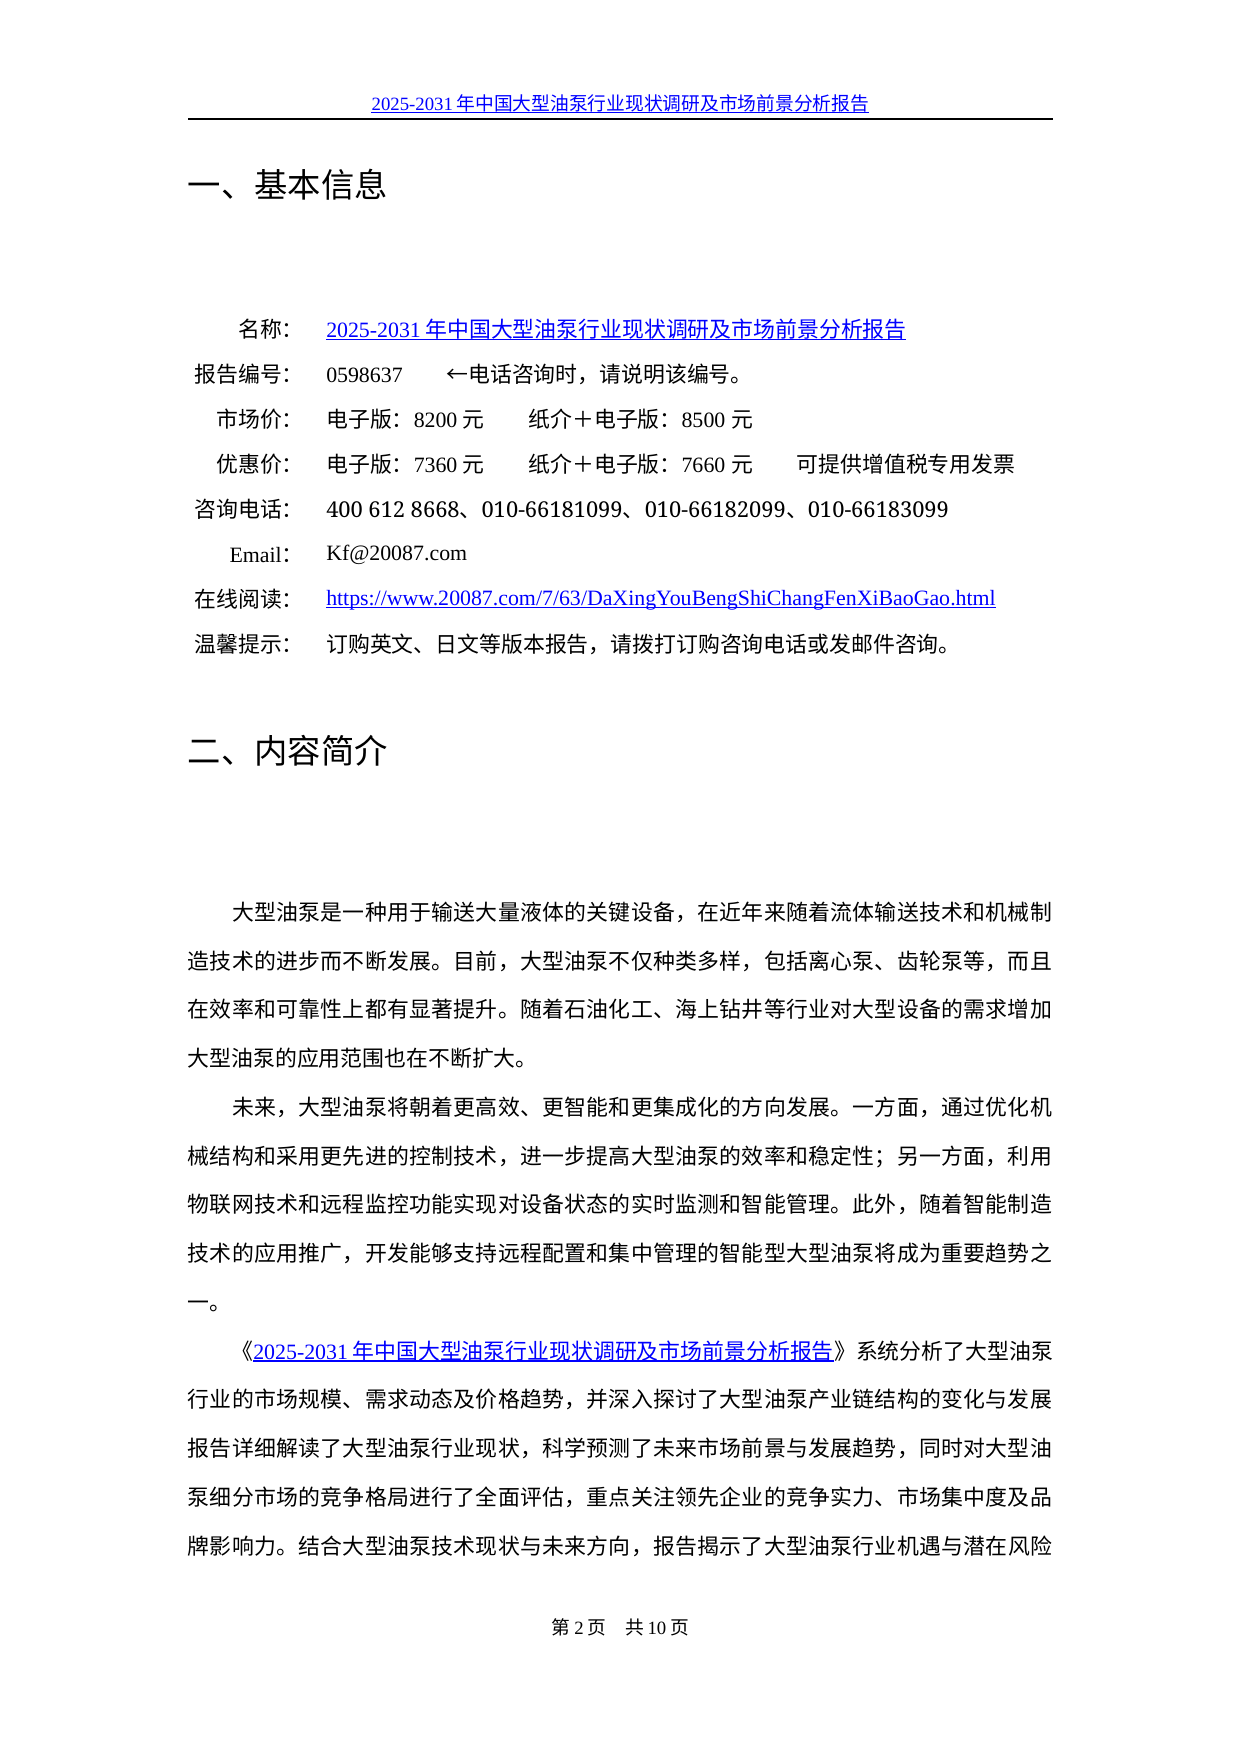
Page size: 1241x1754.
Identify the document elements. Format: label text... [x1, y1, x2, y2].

title 二、内容简介 [187, 717, 1053, 782]
table_cell 咨询电话： [167, 492, 315, 537]
table_cell Email： [167, 537, 315, 582]
table_cell 在线阅读： [167, 582, 315, 627]
table_cell 优惠价： [167, 447, 315, 492]
table_header 2025-2031年中国大型油泵行业现状调研及市场前景分析报告 [315, 312, 1073, 357]
table_cell 报告编号： [167, 357, 315, 402]
title 一、基本信息 [187, 150, 1053, 215]
table_header 名称： [167, 312, 315, 357]
table_cell [315, 582, 1073, 627]
table_cell 400 612 8668、010-66181099、010-66182099、010-66183099 [315, 492, 1073, 537]
table_cell 电子版：7360 元 纸介＋电子版：7660 元 可提供增值税专用发票 [315, 447, 1073, 492]
table_cell Kf@20087.com [315, 537, 1073, 582]
table_cell 市场价： [167, 402, 315, 447]
table_cell 订购英文、日文等版本报告，请拨打订购咨询电话或发邮件咨询。 [315, 627, 1073, 672]
table_cell 电子版：8200 元 纸介＋电子版：8500 元 [315, 402, 1073, 447]
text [187, 894, 1053, 1561]
table_cell 0598637 ←电话咨询时，请说明该编号。 [315, 357, 1073, 402]
table_cell 温馨提示： [167, 627, 315, 672]
